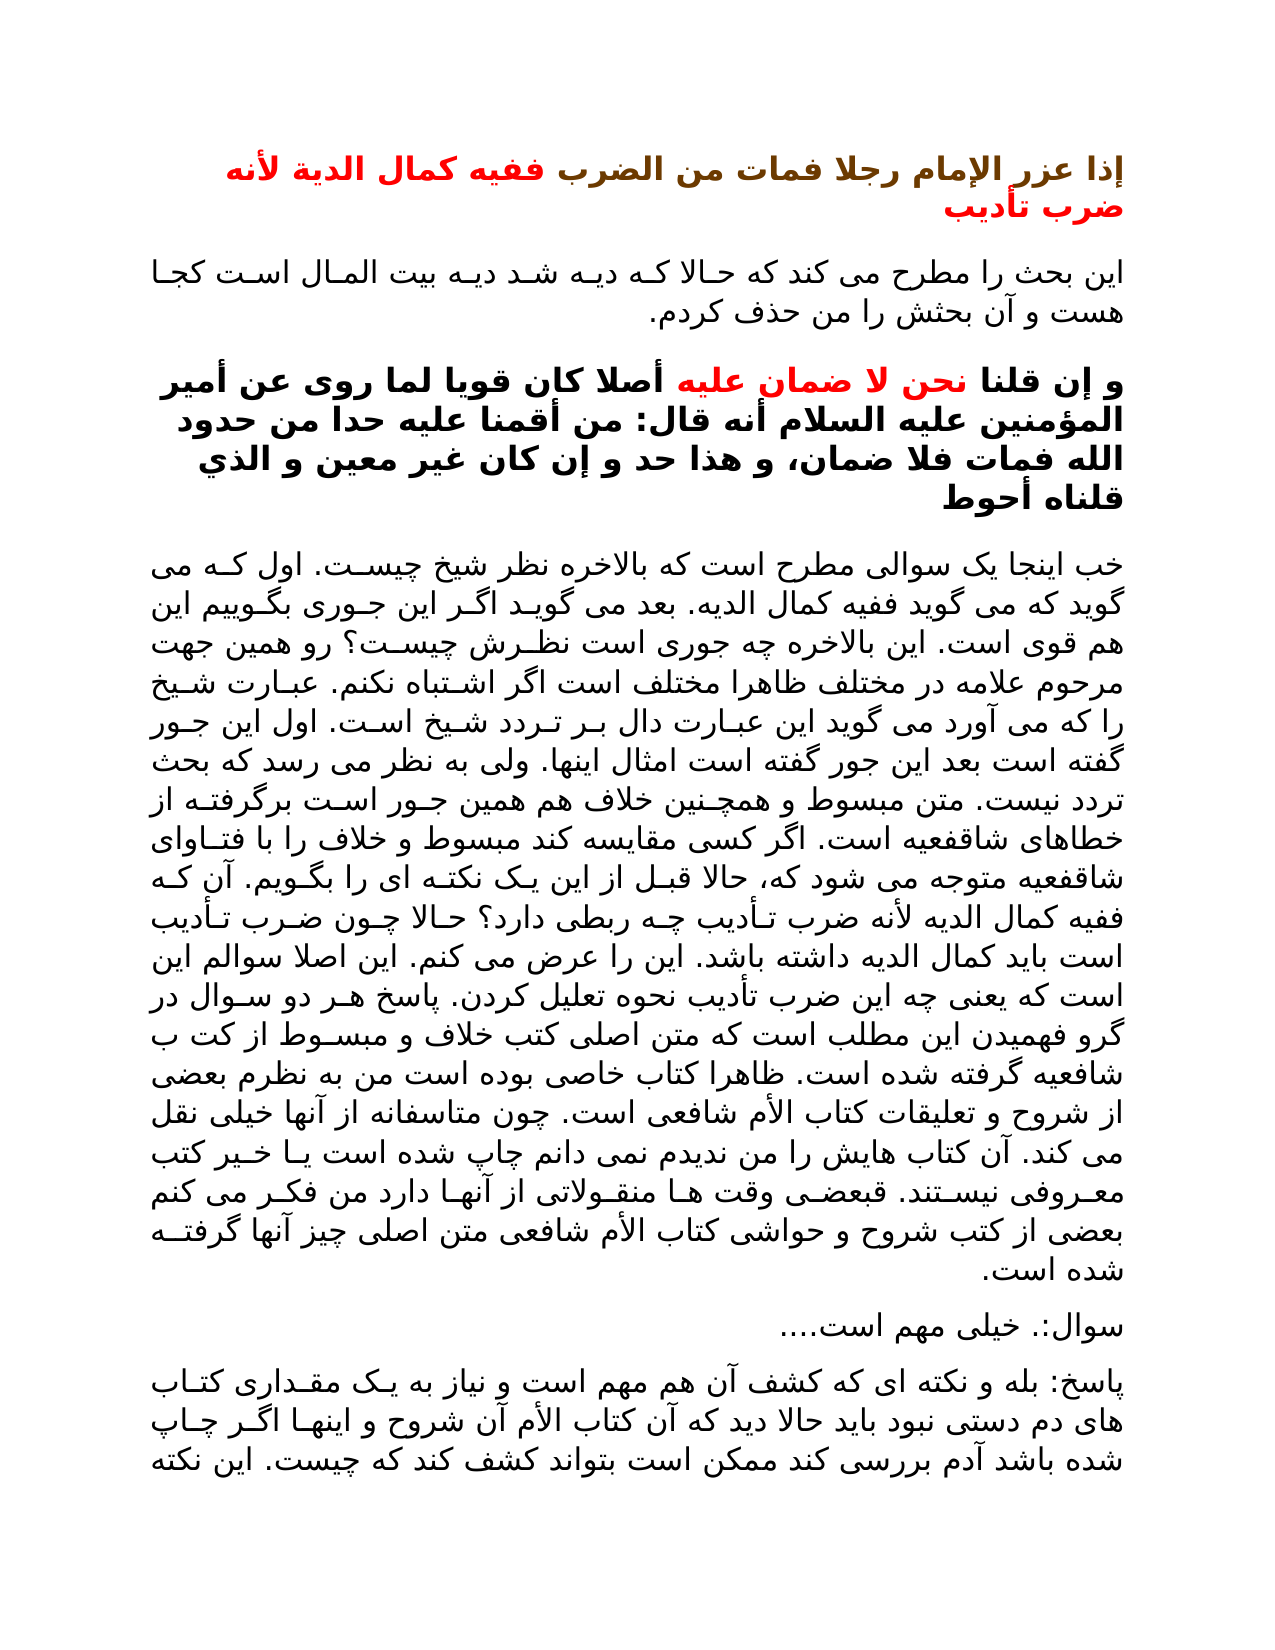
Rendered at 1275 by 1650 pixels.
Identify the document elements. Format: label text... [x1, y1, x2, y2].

text و إن قلنا نحن لا ضمان عليه أصلا كان قويا لما روى عن أمير المؤمنين عليه السلام أنه قال: من أقمنا عليه حدا من حدود الله فمات فلا ضمان، و هذا حد و إن كان غير معين و الذي قلناه أحوط [150, 362, 1125, 517]
text این بحث را مطرح می کند که حالا که دیه شد دیه بیت المال است کجا هست و آن بحثش را من حذف کردم. [150, 254, 1125, 330]
text سوال:. خیلی مهم است.... [150, 1307, 1125, 1344]
text خب اینجا یک سوالی مطرح است که بالاخره نظر شیخ چیست. اول که می گوید که می گوید ففیه کمال الدیه. بعد می گوید اگر این جوری بگوییم این هم قوی است. این بالاخره چه جوری است نظرش چیست؟ رو همین جهت مرحوم علامه در مختلف ظاهرا مختلف است اگر اشتباه نکنم. عبارت شیخ را که می آورد می گوید این عبارت دال بر تردد شیخ است. اول این جور گفته است بعد این جور گفته است امثال اینها. ولی به نظر می رسد که بحث تردد نیست. متن مبسوط و همچنین خلاف هم همین جور است برگرفته از خطاهای شاقفعیه است. اگر کسی مقایسه کند مبسوط و خلاف را با فتاوای شاقفعیه متوجه می شود که، حالا قبل از این یک نکته ای را بگویم. آن که ففیه کمال الدیه لأنه ضرب تأدیب چه ربطی دارد؟ حالا چون ضرب تأدیب است باید کمال الدیه داشته باشد. این را عرض می کنم. این اصلا سوالم این است که یعنی چه این ضرب تأدیب نحوه تعلیل کردن. پاسخ هر دو سوال در گرو فهمیدن این مطلب است که متن اصلی کتب خلاف و مبسوط از کت ب شافعیه گرفته شده است. ظاهرا کتاب خاصی بوده است من به نظرم بعضی از شروح و تعلیقات کتاب الأم شافعی است. چون متاسفانه از آنها خیلی نقل می کند. آن کتاب هایش را من ندیدم نمی دانم چاپ شده است یا خیر کتب معروفی نیستند. قبعضی وقت ها منقولاتی از آنها دارد من فکر می کنم بعضی از کتب شروح و حواشی کتاب الأم شافعی متن اصلی چیز آنها گرفته شده است. [150, 546, 1125, 1288]
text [150, 1363, 1125, 1478]
text إذا عزر الإمام رجلا فمات من الضرب ففيه كمال الدية لأنه ضرب تأدیب [150, 150, 1125, 225]
